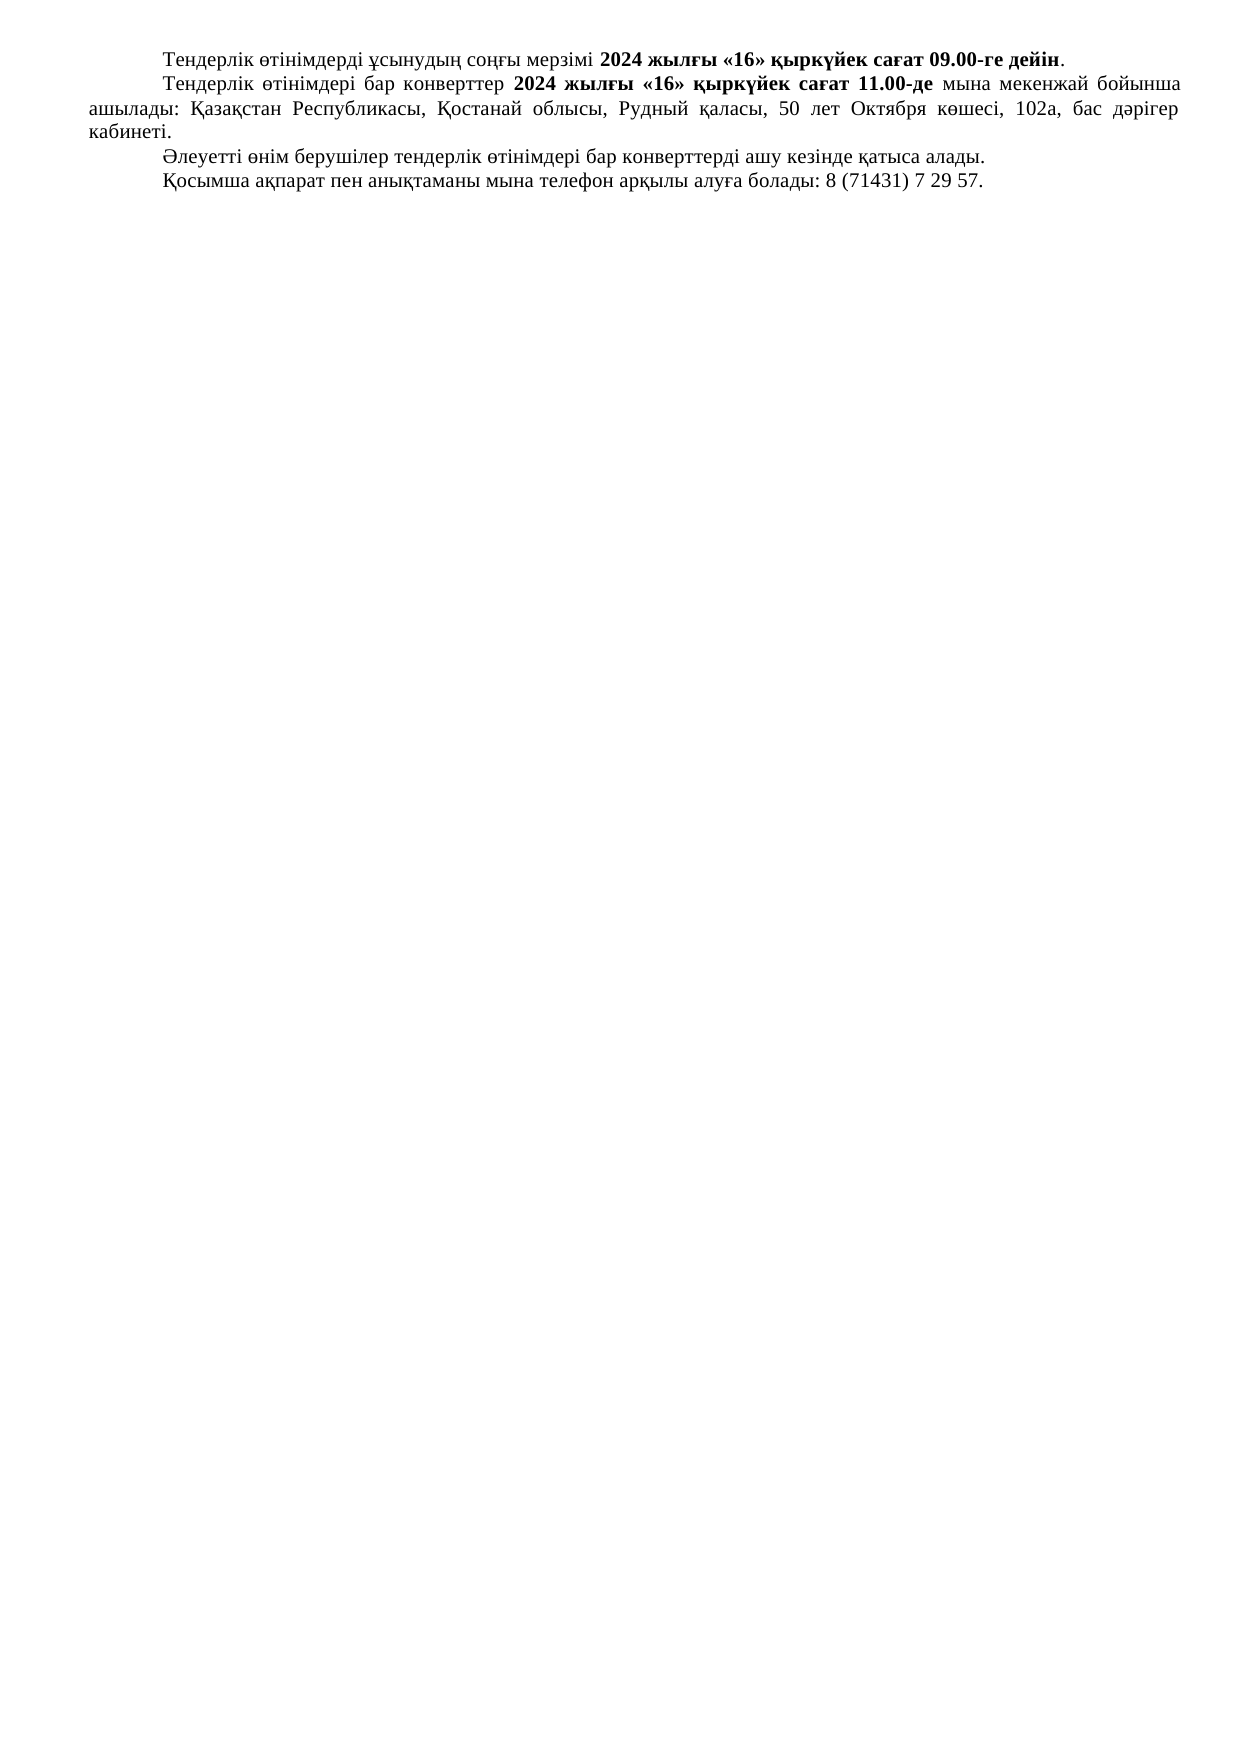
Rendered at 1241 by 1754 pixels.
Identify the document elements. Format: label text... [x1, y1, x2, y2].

text Тендерлік өтінімдерді ұсынудың соңғы мерзімі 2024 жылғы «16» қыркүйек сағат 09.00-ге дейін. [89, 47, 1181, 71]
text Әлеуетті өнім берушілер тендерлік өтінімдері бар конверттерді ашу кезінде қатыса алады. [89, 143, 1181, 168]
text Тендерлік өтінімдері бар конверттер 2024 жылғы «16» қыркүйек сағат 11.00-де мына мекенжай бойынша ашылады: Қазақстан Республикасы, Қостанай облысы, Рудный қаласы, 50 лет Октября көшесі, 102а, бас дәрігер кабинеті. [89, 71, 1181, 143]
text Қосымша ақпарат пен анықтаманы мына телефон арқылы алуға болады: 8 (71431) 7 29 57. [89, 168, 1181, 192]
